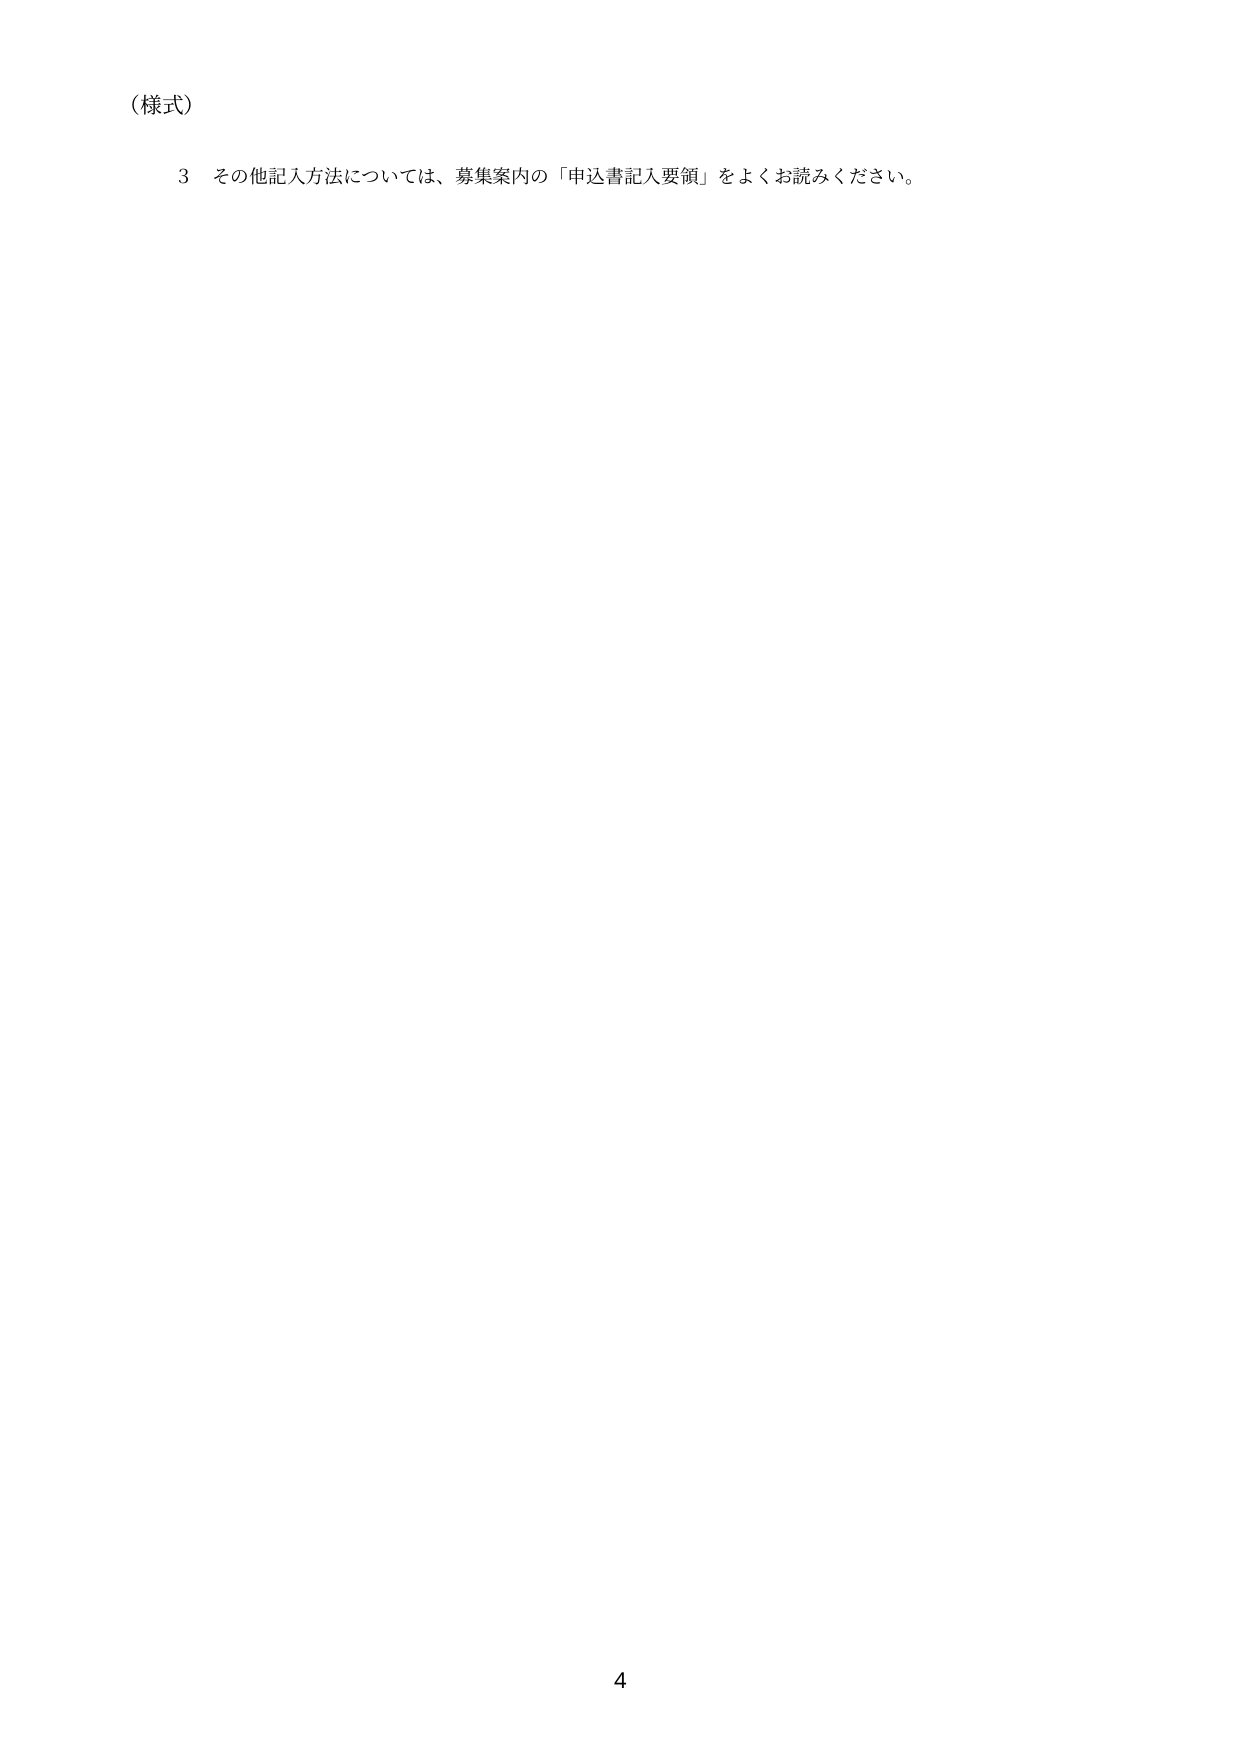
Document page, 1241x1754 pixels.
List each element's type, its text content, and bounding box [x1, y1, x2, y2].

text ３ その他記入方法については、募集案内の「申込書記入要領」をよくお読みください。 [118, 156, 1122, 194]
